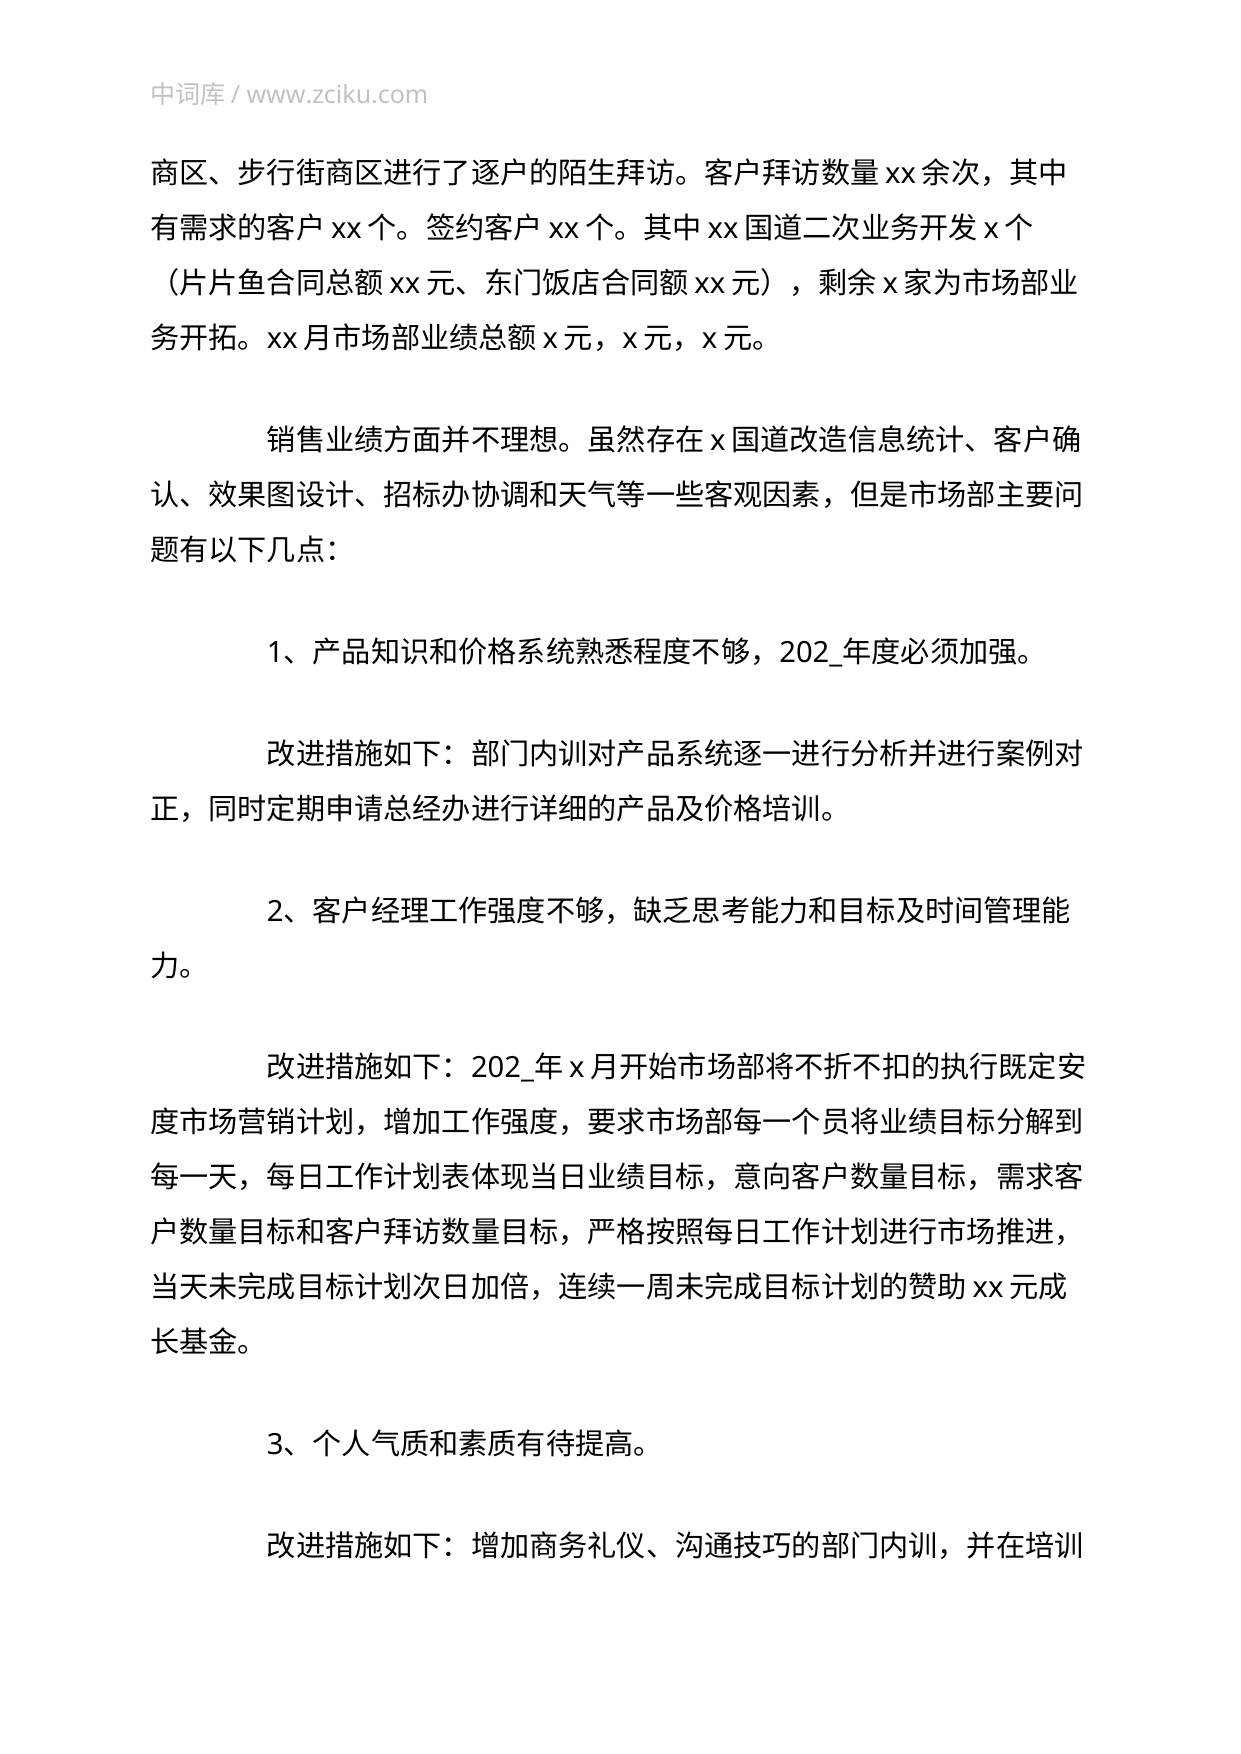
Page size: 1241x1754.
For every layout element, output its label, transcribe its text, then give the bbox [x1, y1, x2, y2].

text 1、产品知识和价格系统熟悉程度不够，202_年度必须加强。 [150, 629, 1090, 671]
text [150, 150, 1090, 357]
text 改进措施如下：部门内训对产品系统逐一进行分析并进行案例对正，同时定期申请总经办进行详细的产品及价格培训。 [150, 731, 1090, 828]
text 销售业绩方面并不理想。虽然存在x国道改造信息统计、客户确认、效果图设计、招标办协调和天气等一些客观因素，但是市场部主要问题有以下几点： [150, 417, 1090, 569]
text 2、客户经理工作强度不够，缺乏思考能力和目标及时间管理能力。 [150, 887, 1090, 984]
text 3、个人气质和素质有待提高。 [150, 1421, 1090, 1463]
text 改进措施如下：202_年x月开始市场部将不折不扣的执行既定安度市场营销计划，增加工作强度，要求市场部每一个员将业绩目标分解到每一天，每日工作计划表体现当日业绩目标，意向客户数量目标，需求客户数量目标和客户拜访数量目标，严格按照每日工作计划进行市场推进，当天未完成目标计划次日加倍，连续一周未完成目标计划的赞助xx元成长基金。 [150, 1044, 1090, 1361]
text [150, 1522, 1090, 1565]
